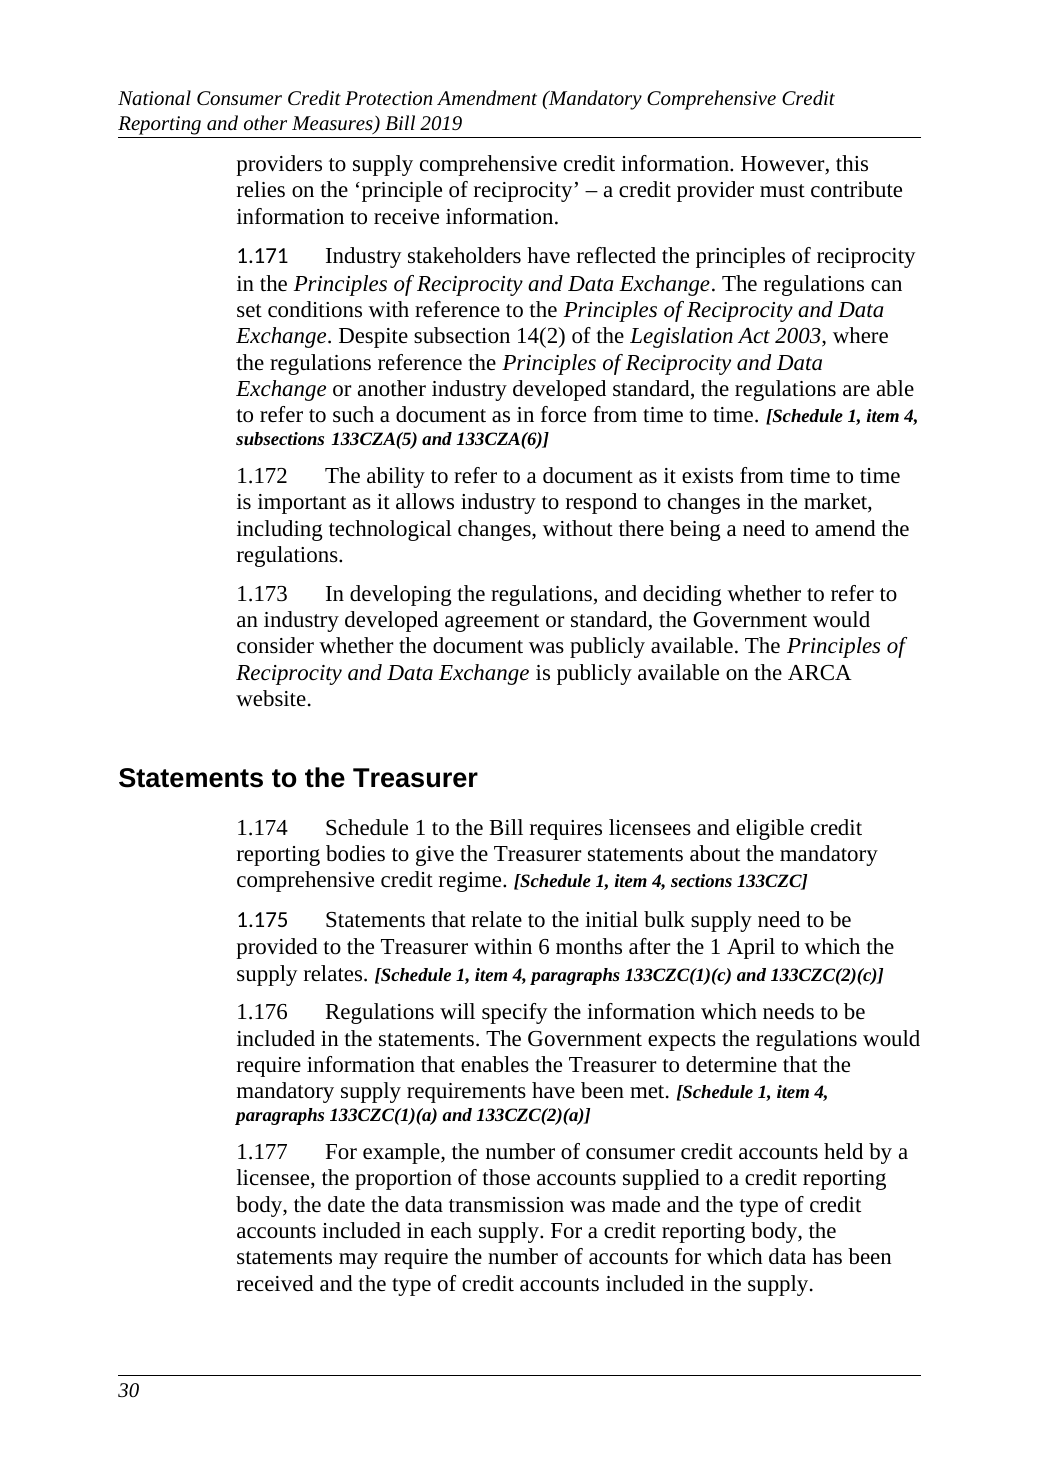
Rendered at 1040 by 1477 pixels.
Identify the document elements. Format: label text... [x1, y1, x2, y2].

subtitle Statements to the Treasurer [118, 762, 921, 793]
text For example, the number of consumer credit accounts held by a licensee, the proportion of those accounts supplied to a credit reporting body, the date the data transmission was made and the type of credit accounts included in each supply. For a credit reporting body, the statements may require the number of accounts for which data has been received and the type of credit accounts included in the supply. [236, 1138, 921, 1296]
text In developing the regulations, and deciding whether to refer to an industry developed agreement or standard, the Government would consider whether the document was publicly available. The Principles of Reciprocity and Data Exchange is publicly available on the ARCA website. [236, 580, 921, 712]
text Schedule 1 to the Bill requires licensees and eligible credit reporting bodies to give the Treasurer statements about the mandatory comprehensive credit regime. [Schedule 1, item 4, sections 133CZC] [236, 814, 921, 893]
text Statements that relate to the initial bulk supply need to be provided to the Treasurer within 6 months after the 1 April to which the supply relates. [Schedule 1, item 4, paragraphs 133CZC(1)(c) and 133CZC(2)(c)] [236, 905, 921, 986]
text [236, 150, 921, 229]
text The ability to refer to a document as it exists from time to time is important as it allows industry to respond to changes in the market, including technological changes, without there being a need to amend the regulations. [236, 462, 921, 567]
text Regulations will specify the information which needs to be included in the statements. The Government expects the regulations would require information that enables the Treasurer to determine that the mandatory supply requirements have been met. [Schedule 1, item 4, paragraphs 133CZC(1)(a) and 133CZC(2)(a)] [236, 998, 921, 1125]
text Industry stakeholders have reflected the principles of reciprocity in the Principles of Reciprocity and Data Exchange. The regulations can set conditions with reference to the Principles of Reciprocity and Data Exchange. Despite subsection 14(2) of the Legislation Act 2003, where the regulations reference the Principles of Reciprocity and Data Exchange or another industry developed standard, the regulations are able to refer to such a document as in force from time to time. [Schedule 1, item 4, subsections 133CZA(5) and 133CZA(6)] [236, 242, 921, 449]
